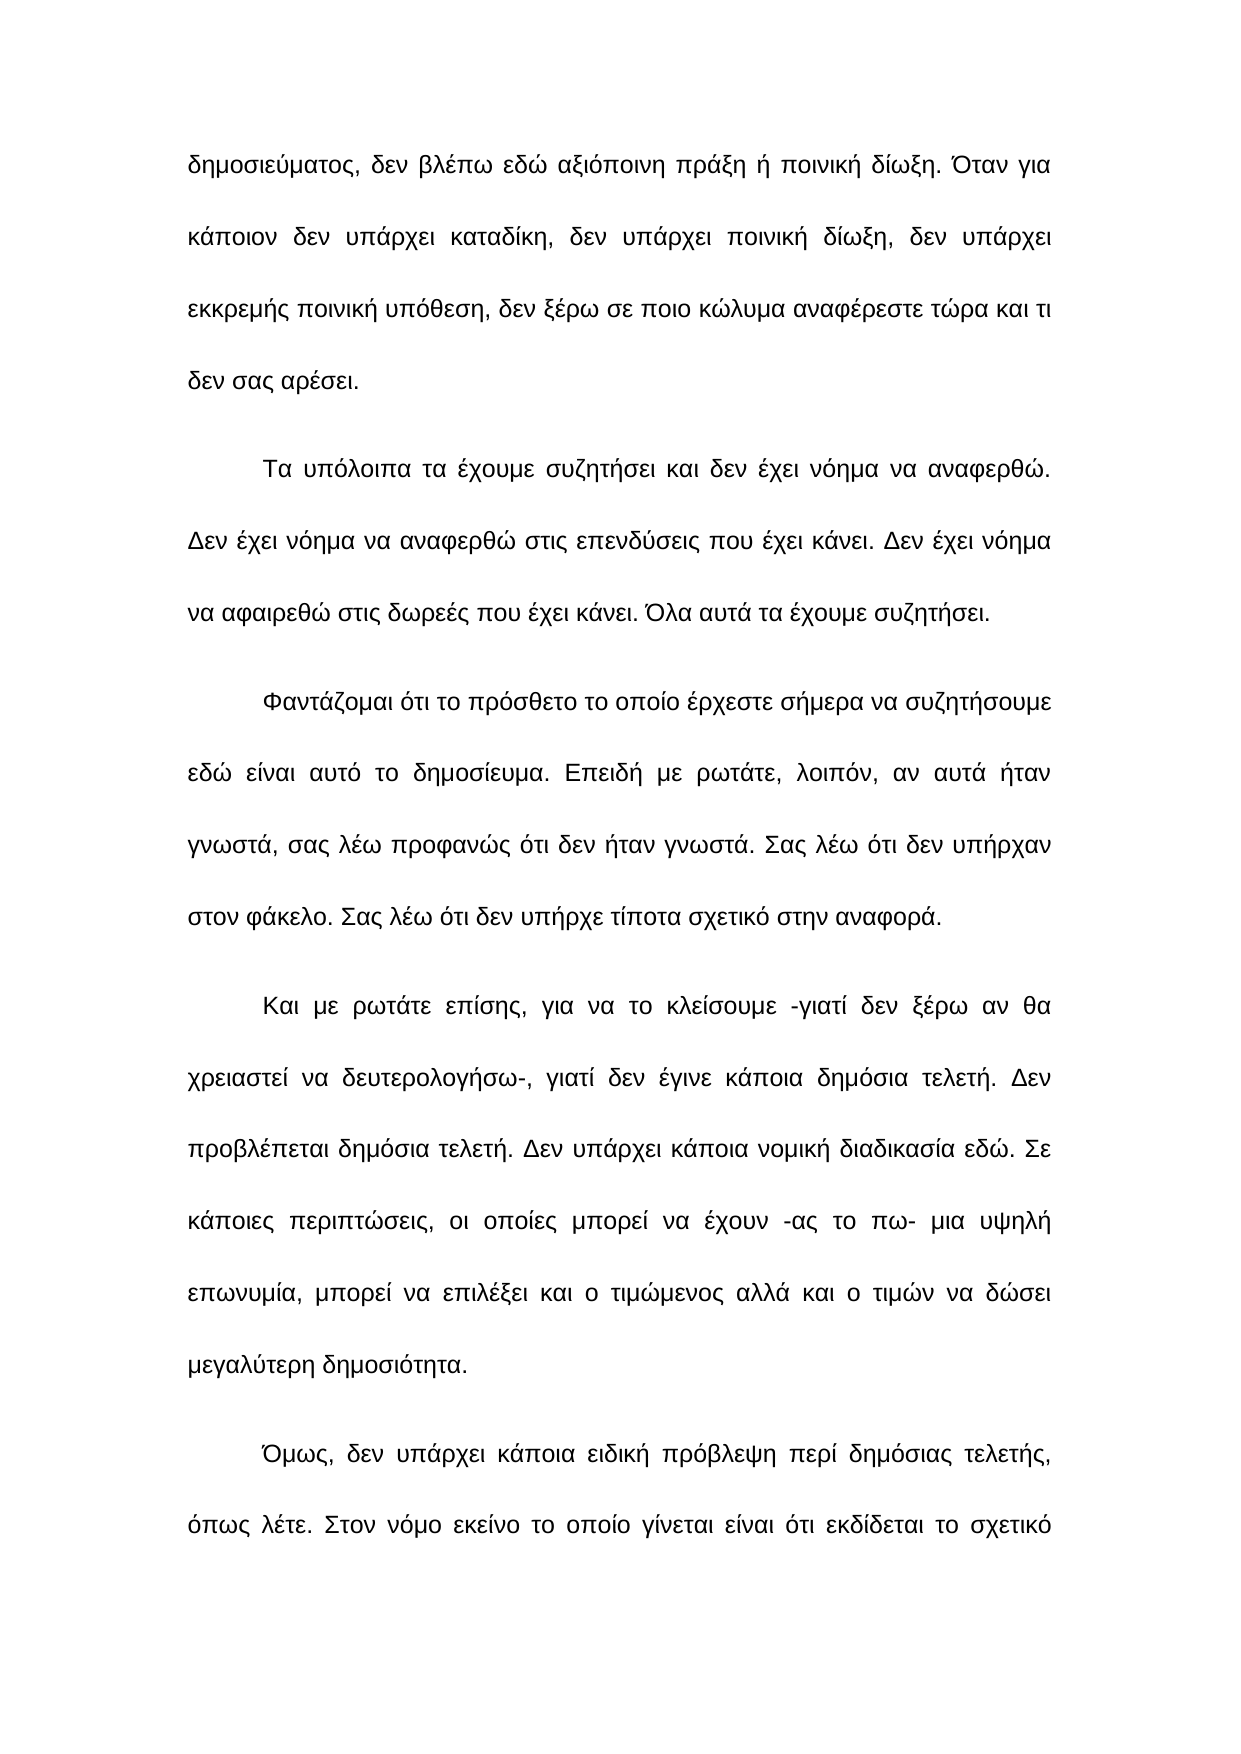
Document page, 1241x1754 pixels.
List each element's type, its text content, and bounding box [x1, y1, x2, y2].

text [187, 150, 1053, 394]
text Τα υπόλοιπα τα έχουμε συζητήσει και δεν έχει νόημα να αναφερθώ. Δεν έχει νόημα να αναφερθώ στις επενδύσεις που έχει κάνει. Δεν έχει νόημα να αφαιρεθώ στις δωρεές που έχει κάνει. Όλα αυτά τα έχουμε συζητήσει. [187, 454, 1053, 627]
text Φαντάζομαι ότι το πρόσθετο το οποίο έρχεστε σήμερα να συζητήσουμε εδώ είναι αυτό το δημοσίευμα. Επειδή με ρωτάτε, λοιπόν, αν αυτά ήταν γνωστά, σας λέω προφανώς ότι δεν ήταν γνωστά. Σας λέω ότι δεν υπήρχαν στον φάκελο. Σας λέω ότι δεν υπήρχε τίποτα σχετικό στην αναφορά. [187, 686, 1053, 931]
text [187, 1438, 1053, 1539]
text Και με ρωτάτε επίσης, για να το κλείσουμε -γιατί δεν ξέρω αν θα χρειαστεί να δευτερολογήσω-, γιατί δεν έγινε κάποια δημόσια τελετή. Δεν προβλέπεται δημόσια τελετή. Δεν υπάρχει κάποια νομική διαδικασία εδώ. Σε κάποιες περιπτώσεις, οι οποίες μπορεί να έχουν -ας το πω- μια υψηλή επωνυμία, μπορεί να επιλέξει και ο τιμώμενος αλλά και ο τιμών να δώσει μεγαλύτερη δημοσιότητα. [187, 991, 1053, 1379]
